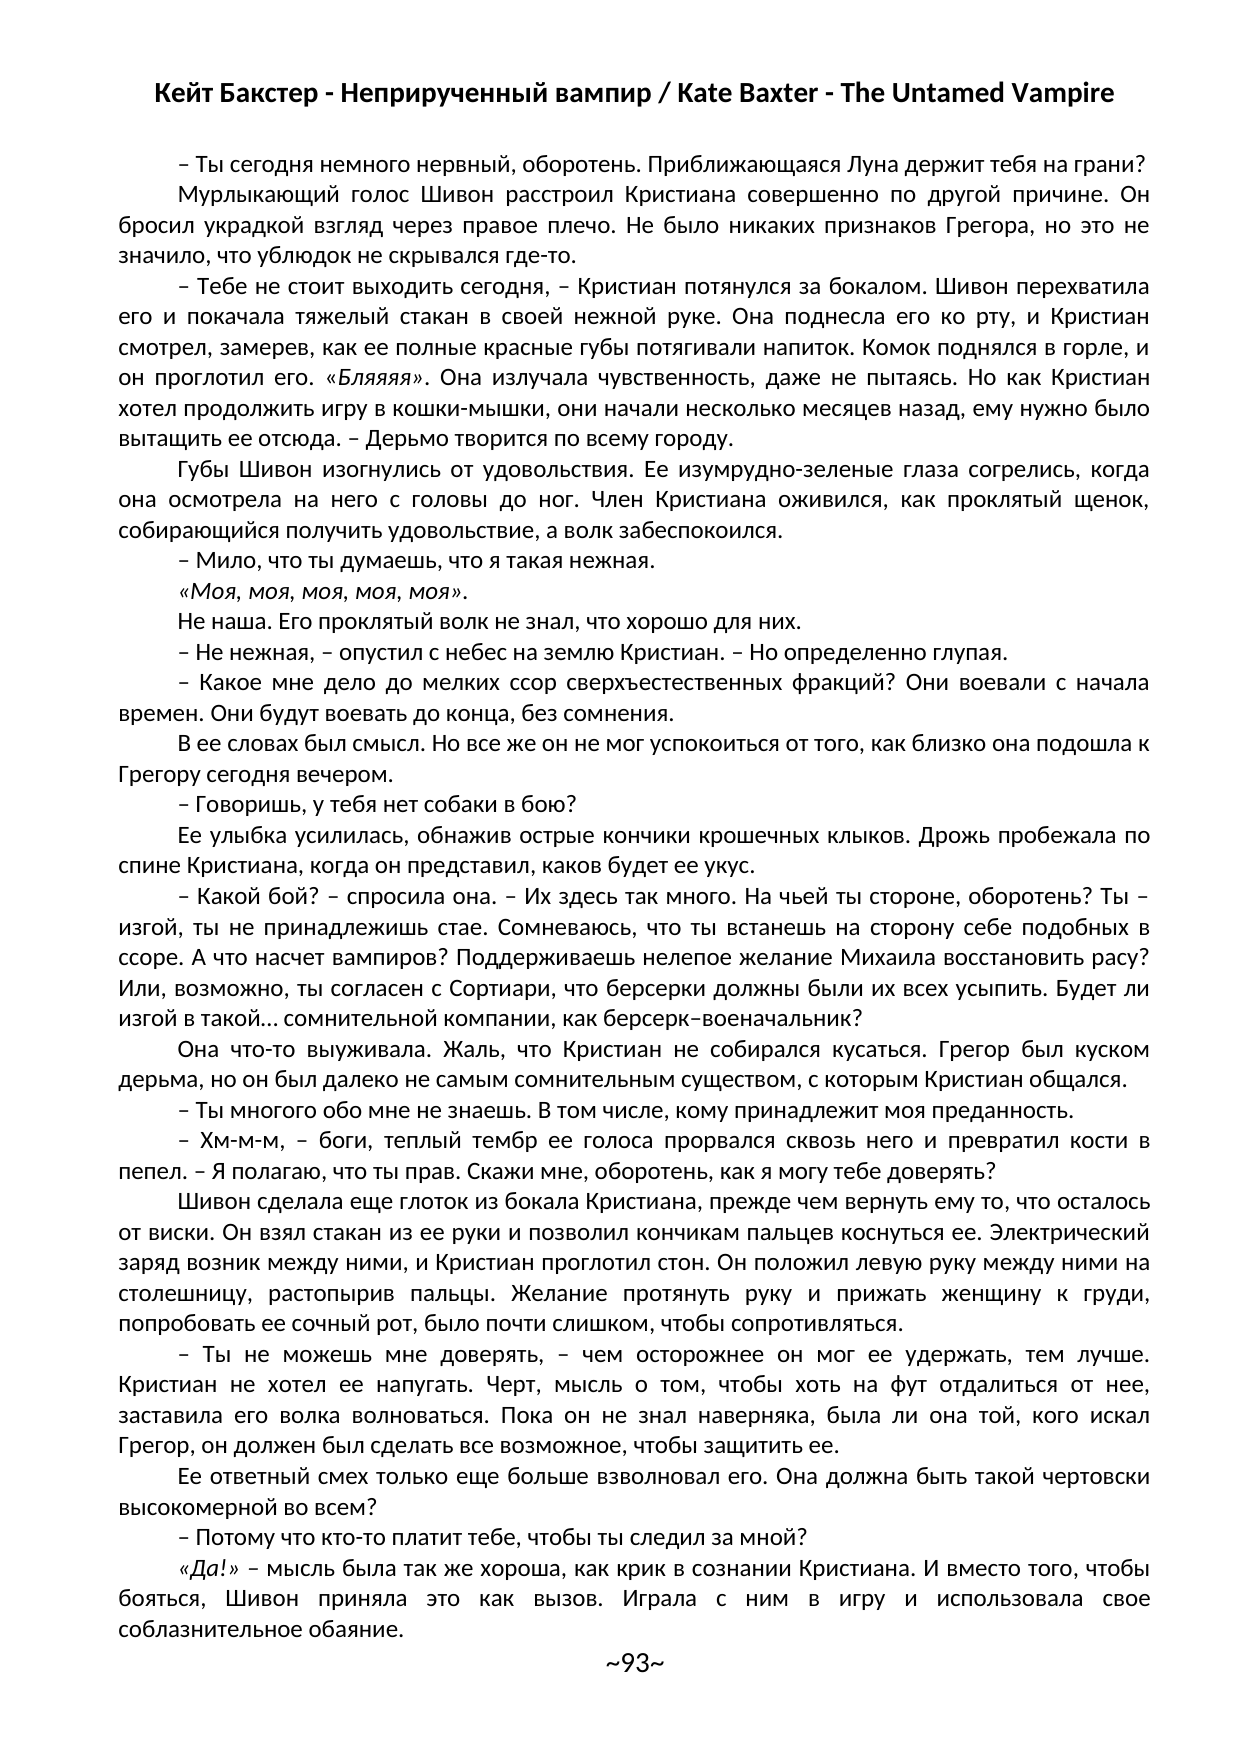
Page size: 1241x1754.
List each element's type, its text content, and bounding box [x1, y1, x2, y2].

text – Потому что кто-то платит тебе, чтобы ты следил за мной? [118, 1521, 1152, 1552]
text – Говоришь, у тебя нет собаки в бою? [118, 789, 1152, 819]
text – Мило, что ты думаешь, что я такая нежная. [118, 544, 1152, 575]
text – Не нежная, – опустил с небес на землю Кристиан. – Но определенно глупая. [118, 636, 1152, 667]
text – Ты не можешь мне доверять, – чем осторожнее он мог ее удержать, тем лучше. Кристиан не хотел ее напугать. Черт, мысль о том, чтобы хоть на фут отдалиться от нее, заставила его волка волноваться. Пока он не знал наверняка, была ли она той, кого искал Грегор, он должен был сделать все возможное, чтобы защитить ее. [118, 1338, 1152, 1460]
text Мурлыкающий голос Шивон расстроил Кристиана совершенно по другой причине. Он бросил украдкой взгляд через правое плечо. Не было никаких признаков Грегора, но это не значило, что ублюдок не скрывался где-то. [118, 178, 1152, 270]
text – Хм-м-м, – боги, теплый тембр ее голоса прорвался сквозь него и превратил кости в пепел. – Я полагаю, что ты прав. Скажи мне, оборотень, как я могу тебе доверять? [118, 1124, 1152, 1185]
text «Да!» – мысль была так же хороша, как крик в сознании Кристиана. И вместо того, чтобы бояться, Шивон приняла это как вызов. Играла с ним в игру и использовала свое соблазнительное обаяние. [118, 1552, 1152, 1643]
text Она что-то выуживала. Жаль, что Кристиан не собирался кусаться. Грегор был куском дерьма, но он был далеко не самым сомнительным существом, с которым Кристиан общался. [118, 1033, 1152, 1094]
text «Моя, моя, моя, моя, моя». [118, 575, 1152, 606]
text – Какое мне дело до мелких ссор сверхъестественных фракций? Они воевали с начала времен. Они будут воевать до конца, без сомнения. [118, 667, 1152, 728]
text Не наша. Его проклятый волк не знал, что хорошо для них. [118, 606, 1152, 636]
text Шивон сделала еще глоток из бокала Кристиана, прежде чем вернуть ему то, что осталось от виски. Он взял стакан из ее руки и позволил кончикам пальцев коснуться ее. Электрический заряд возник между ними, и Кристиан проглотил стон. Он положил левую руку между ними на столешницу, растопырив пальцы. Желание протянуть руку и прижать женщину к груди, попробовать ее сочный рот, было почти слишком, чтобы сопротивляться. [118, 1185, 1152, 1338]
text – Тебе не стоит выходить сегодня, – Кристиан потянулся за бокалом. Шивон перехватила его и покачала тяжелый стакан в своей нежной руке. Она поднесла его ко рту, и Кристиан смотрел, замерев, как ее полные красные губы потягивали напиток. Комок поднялся в горле, и он проглотил его. «Бляяяя». Она излучала чувственность, даже не пытаясь. Но как Кристиан хотел продолжить игру в кошки-мышки, они начали несколько месяцев назад, ему нужно было вытащить ее отсюда. – Дерьмо творится по всему городу. [118, 270, 1152, 453]
text Ее улыбка усилилась, обнажив острые кончики крошечных клыков. Дрожь пробежала по спине Кристиана, когда он представил, каков будет ее укус. [118, 819, 1152, 880]
text – Ты сегодня немного нервный, оборотень. Приближающаяся Луна держит тебя на грани? [118, 148, 1152, 178]
text – Какой бой? – спросила она. – Их здесь так много. На чьей ты стороне, оборотень? Ты – изгой, ты не принадлежишь стае. Сомневаюсь, что ты встанешь на сторону себе подобных в ссоре. А что насчет вампиров? Поддерживаешь нелепое желание Михаила восстановить расу? Или, возможно, ты согласен с Сортиари, что берсерки должны были их всех усыпить. Будет ли изгой в такой… сомнительной компании, как берсерк–военачальник? [118, 880, 1152, 1033]
text Губы Шивон изогнулись от удовольствия. Ее изумрудно-зеленые глаза согрелись, когда она осмотрела на него с головы до ног. Член Кристиана оживился, как проклятый щенок, собирающийся получить удовольствие, а волк забеспокоился. [118, 453, 1152, 544]
text В ее словах был смысл. Но все же он не мог успокоиться от того, как близко она подошла к Грегору сегодня вечером. [118, 728, 1152, 789]
text – Ты многого обо мне не знаешь. В том числе, кому принадлежит моя преданность. [118, 1094, 1152, 1124]
text Ее ответный смех только еще больше взволновал его. Она должна быть такой чертовски высокомерной во всем? [118, 1460, 1152, 1521]
